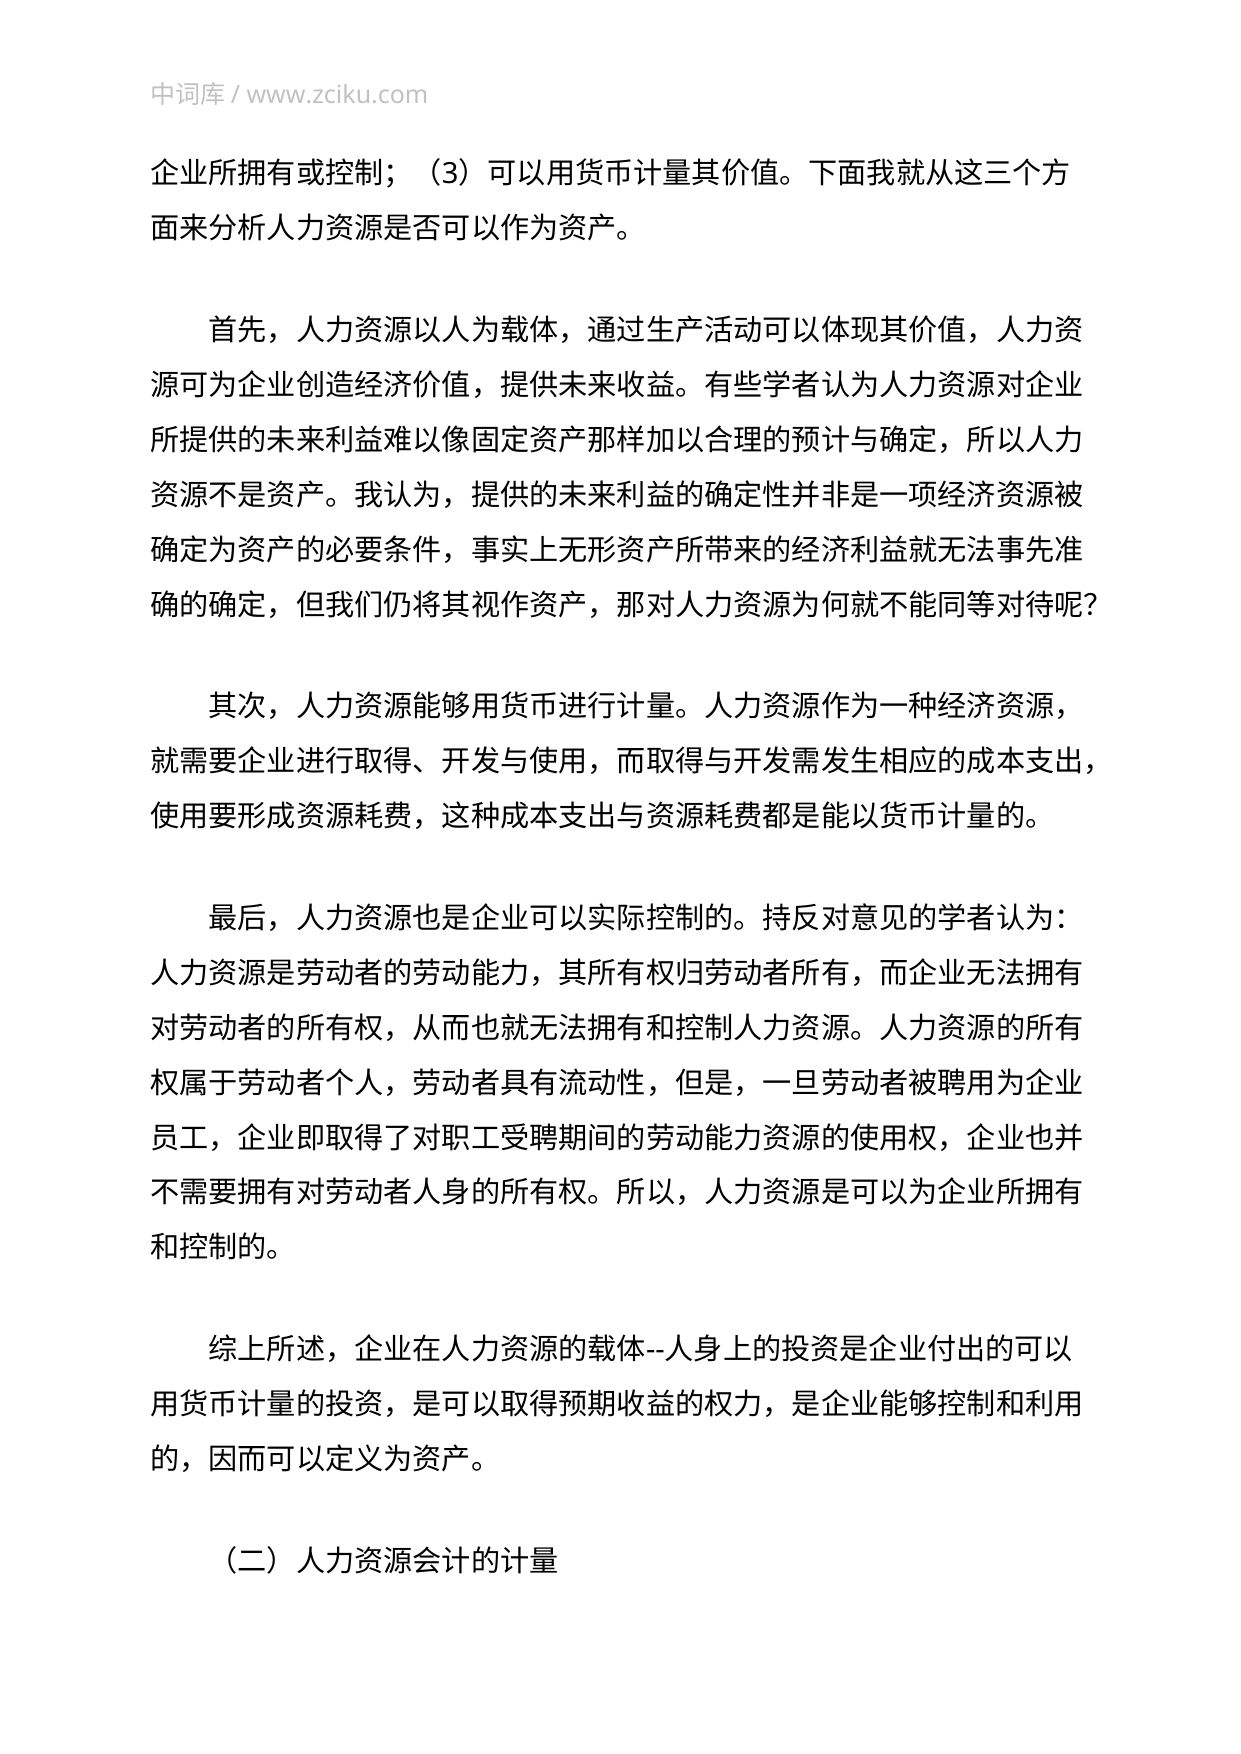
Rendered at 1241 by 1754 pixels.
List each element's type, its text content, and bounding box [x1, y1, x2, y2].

text 首先，人力资源以人为载体，通过生产活动可以体现其价值，人力资源可为企业创造经济价值，提供未来收益。有些学者认为人力资源对企业所提供的未来利益难以像固定资产那样加以合理的预计与确定，所以人力资源不是资产。我认为，提供的未来利益的确定性并非是一项经济资源被确定为资产的必要条件，事实上无形资产所带来的经济利益就无法事先准确的确定，但我们仍将其视作资产，那对人力资源为何就不能同等对待呢？ [150, 307, 1090, 623]
text 综上所述，企业在人力资源的载体--人身上的投资是企业付出的可以用货币计量的投资，是可以取得预期收益的权力，是企业能够控制和利用的，因而可以定义为资产。 [150, 1326, 1090, 1478]
text （二）人力资源会计的计量 [150, 1537, 1090, 1580]
text 其次，人力资源能够用货币进行计量。人力资源作为一种经济资源，就需要企业进行取得、开发与使用，而取得与开发需发生相应的成本支出，使用要形成资源耗费，这种成本支出与资源耗费都是能以货币计量的。 [150, 683, 1090, 835]
text 最后，人力资源也是企业可以实际控制的。持反对意见的学者认为：人力资源是劳动者的劳动能力，其所有权归劳动者所有，而企业无法拥有对劳动者的所有权，从而也就无法拥有和控制人力资源。人力资源的所有权属于劳动者个人，劳动者具有流动性，但是，一旦劳动者被聘用为企业员工，企业即取得了对职工受聘期间的劳动能力资源的使用权，企业也并不需要拥有对劳动者人身的所有权。所以，人力资源是可以为企业所拥有和控制的。 [150, 894, 1090, 1266]
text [150, 150, 1090, 247]
